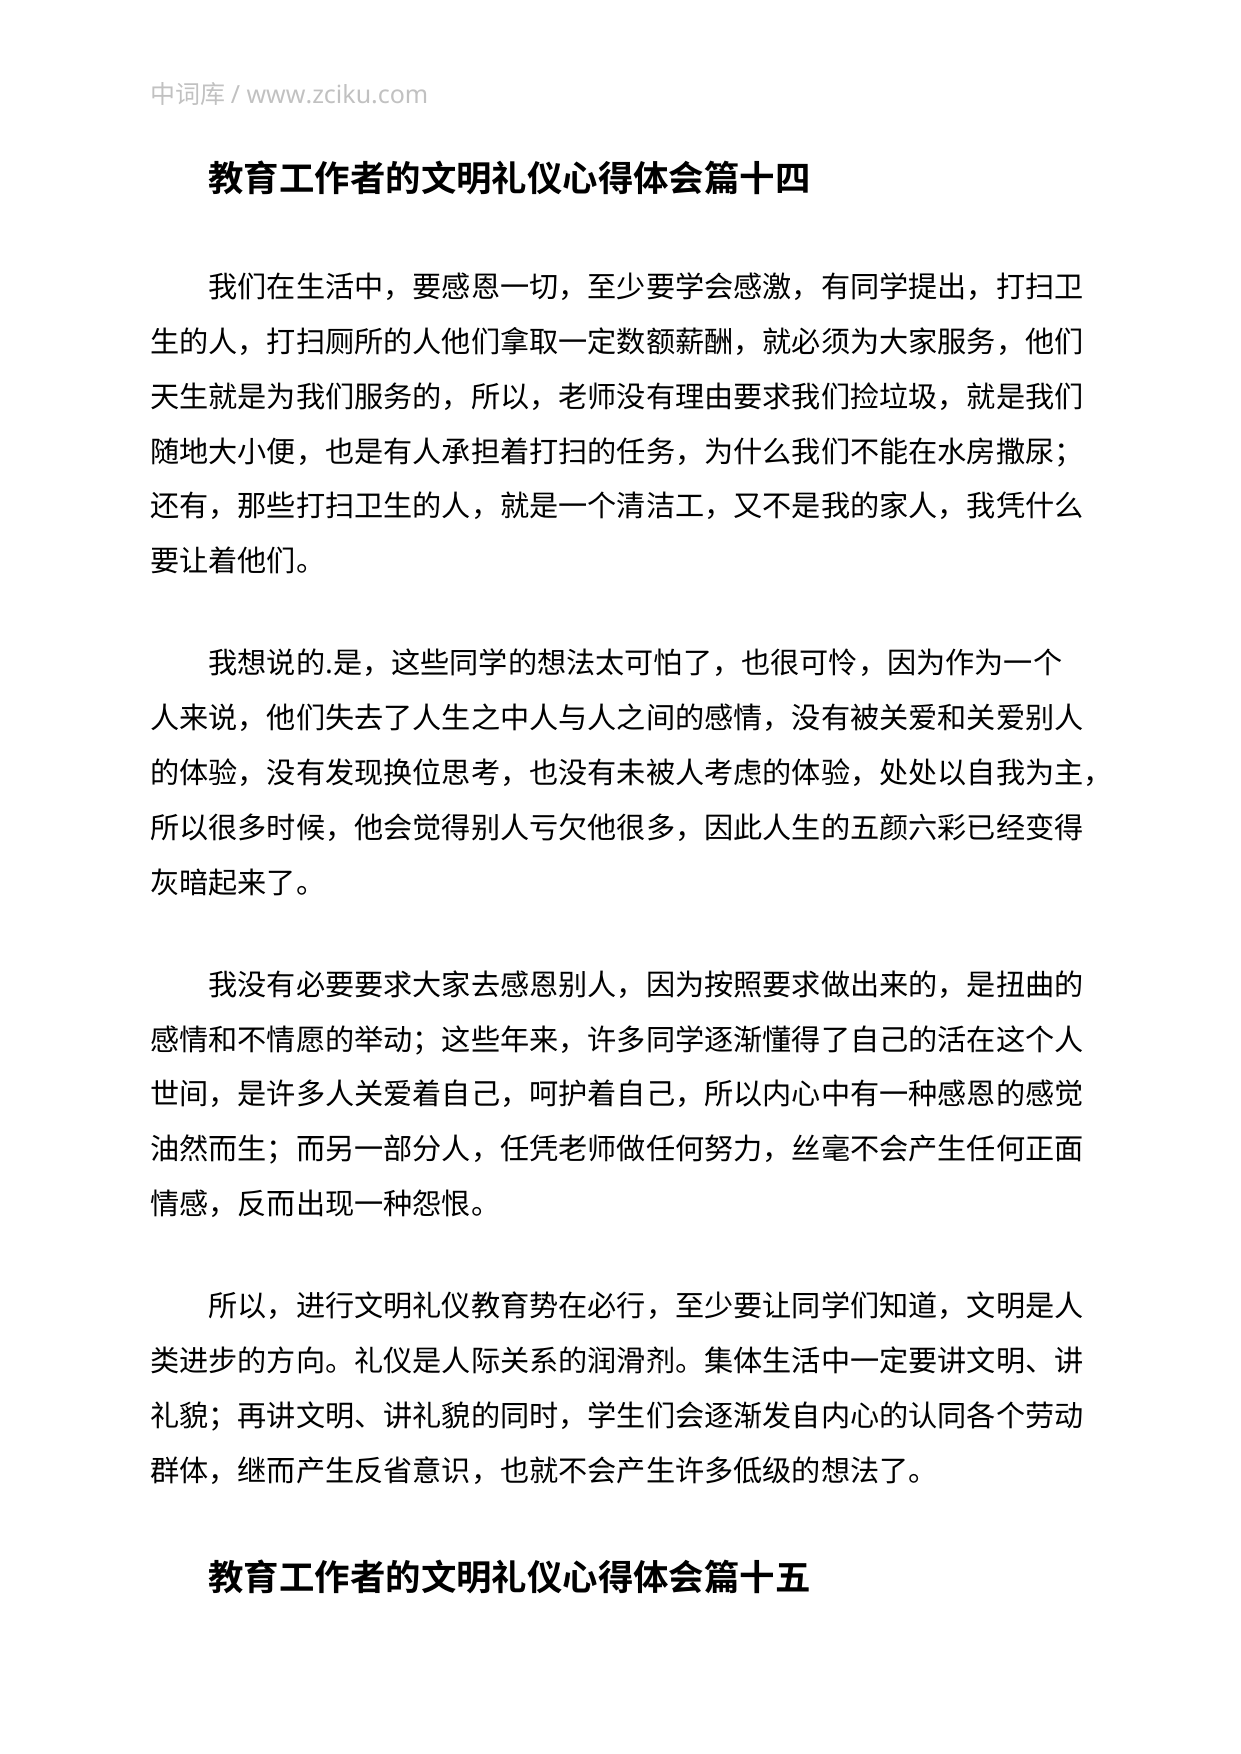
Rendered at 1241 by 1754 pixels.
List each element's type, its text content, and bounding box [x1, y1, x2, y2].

text 我们在生活中，要感恩一切，至少要学会感激，有同学提出，打扫卫生的人，打扫厕所的人他们拿取一定数额薪酬，就必须为大家服务，他们天生就是为我们服务的，所以，老师没有理由要求我们捡垃圾，就是我们随地大小便，也是有人承担着打扫的任务，为什么我们不能在水房撒尿；还有，那些打扫卫生的人，就是一个清洁工，又不是我的家人，我凭什么要让着他们。 [150, 263, 1090, 580]
text 我想说的.是，这些同学的想法太可怕了，也很可怜，因为作为一个人来说，他们失去了人生之中人与人之间的感情，没有被关爱和关爱别人的体验，没有发现换位思考，也没有未被人考虑的体验，处处以自我为主，所以很多时候，他会觉得别人亏欠他很多，因此人生的五颜六彩已经变得灰暗起来了。 [150, 640, 1090, 902]
text 我没有必要要求大家去感恩别人，因为按照要求做出来的，是扭曲的感情和不情愿的举动；这些年来，许多同学逐渐懂得了自己的活在这个人世间，是许多人关爱着自己，呵护着自己，所以内心中有一种感恩的感觉油然而生；而另一部分人，任凭老师做任何努力，丝毫不会产生任何正面情感，反而出现一种怨恨。 [150, 961, 1090, 1223]
text 教育工作者的文明礼仪心得体会篇十四 [150, 150, 1090, 201]
text 教育工作者的文明礼仪心得体会篇十五 [150, 1549, 1090, 1600]
text 所以，进行文明礼仪教育势在必行，至少要让同学们知道，文明是人类进步的方向。礼仪是人际关系的润滑剂。集体生活中一定要讲文明、讲礼貌；再讲文明、讲礼貌的同时，学生们会逐渐发自内心的认同各个劳动群体，继而产生反省意识，也就不会产生许多低级的想法了。 [150, 1282, 1090, 1489]
